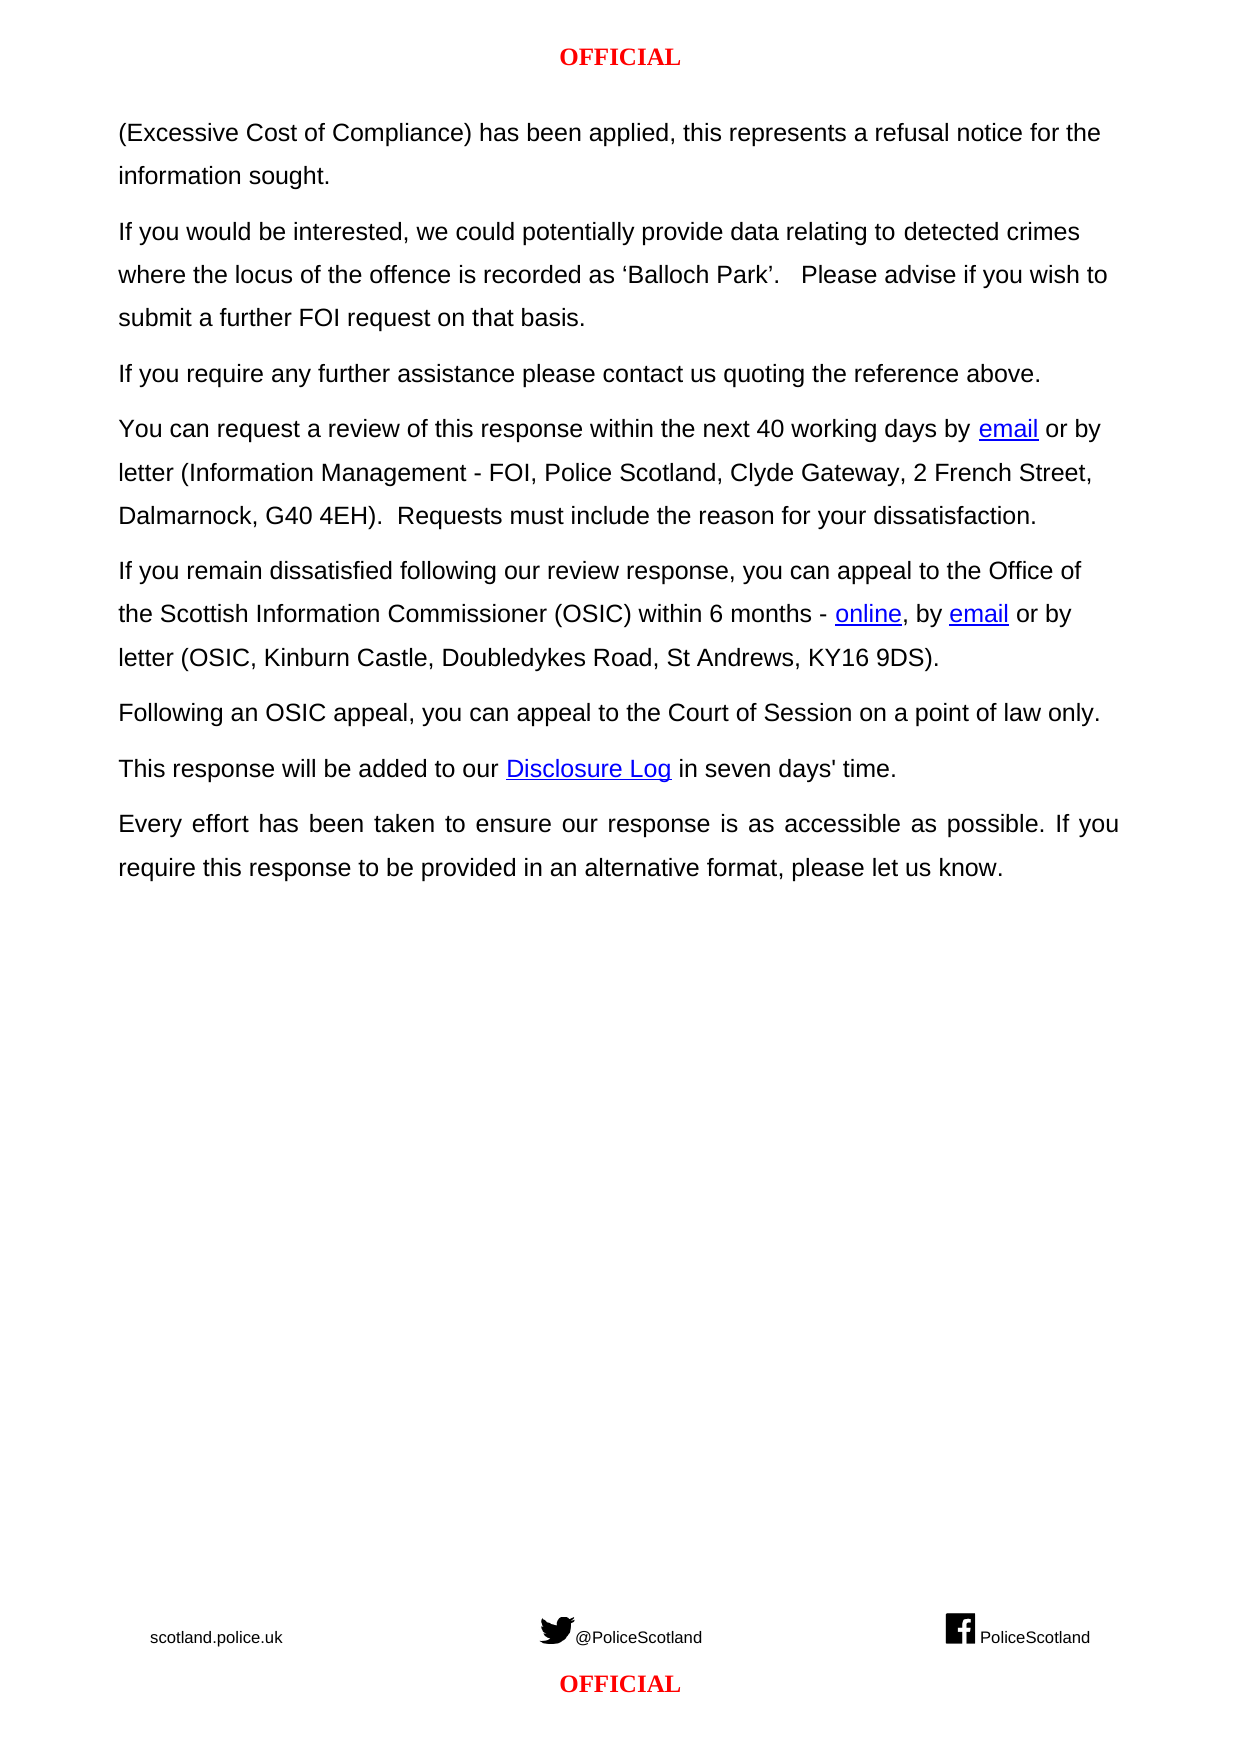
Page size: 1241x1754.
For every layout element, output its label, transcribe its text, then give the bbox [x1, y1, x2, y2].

picture [945, 1613, 976, 1644]
text Every effort has been taken to ensure our response is as accessible as possible. If you require this response to be provided in an alternative format, please let us know. [118, 809, 1122, 881]
text If you would be interested, we could potentially provide data relating to detected crimes where the locus of the offence is recorded as ‘Balloch Park’. Please advise if you wish to submit a further FOI request on that basis. [118, 217, 1122, 332]
text If you remain dissatisfied following our review response, you can appeal to the Office of the Scottish Information Commissioner (OSIC) within 6 months - online, by email or by letter (OSIC, Kinburn Castle, Doubledykes Road, St Andrews, KY16 9DS). [118, 556, 1122, 671]
picture [538, 1617, 575, 1644]
text You can request a review of this response within the next 40 working days by email or by letter (Information Management - FOI, Police Scotland, Clyde Gateway, 2 French Street, Dalmarnock, G40 4EH). Requests must include the reason for your dissatisfaction. [118, 414, 1122, 529]
text This response will be added to our Disclosure Log in seven days' time. [118, 754, 1122, 782]
text If you require any further assistance please contact us quoting the reference above. [118, 359, 1122, 387]
text Following an OSIC appeal, you can appeal to the Court of Session on a point of law only. [118, 698, 1122, 727]
